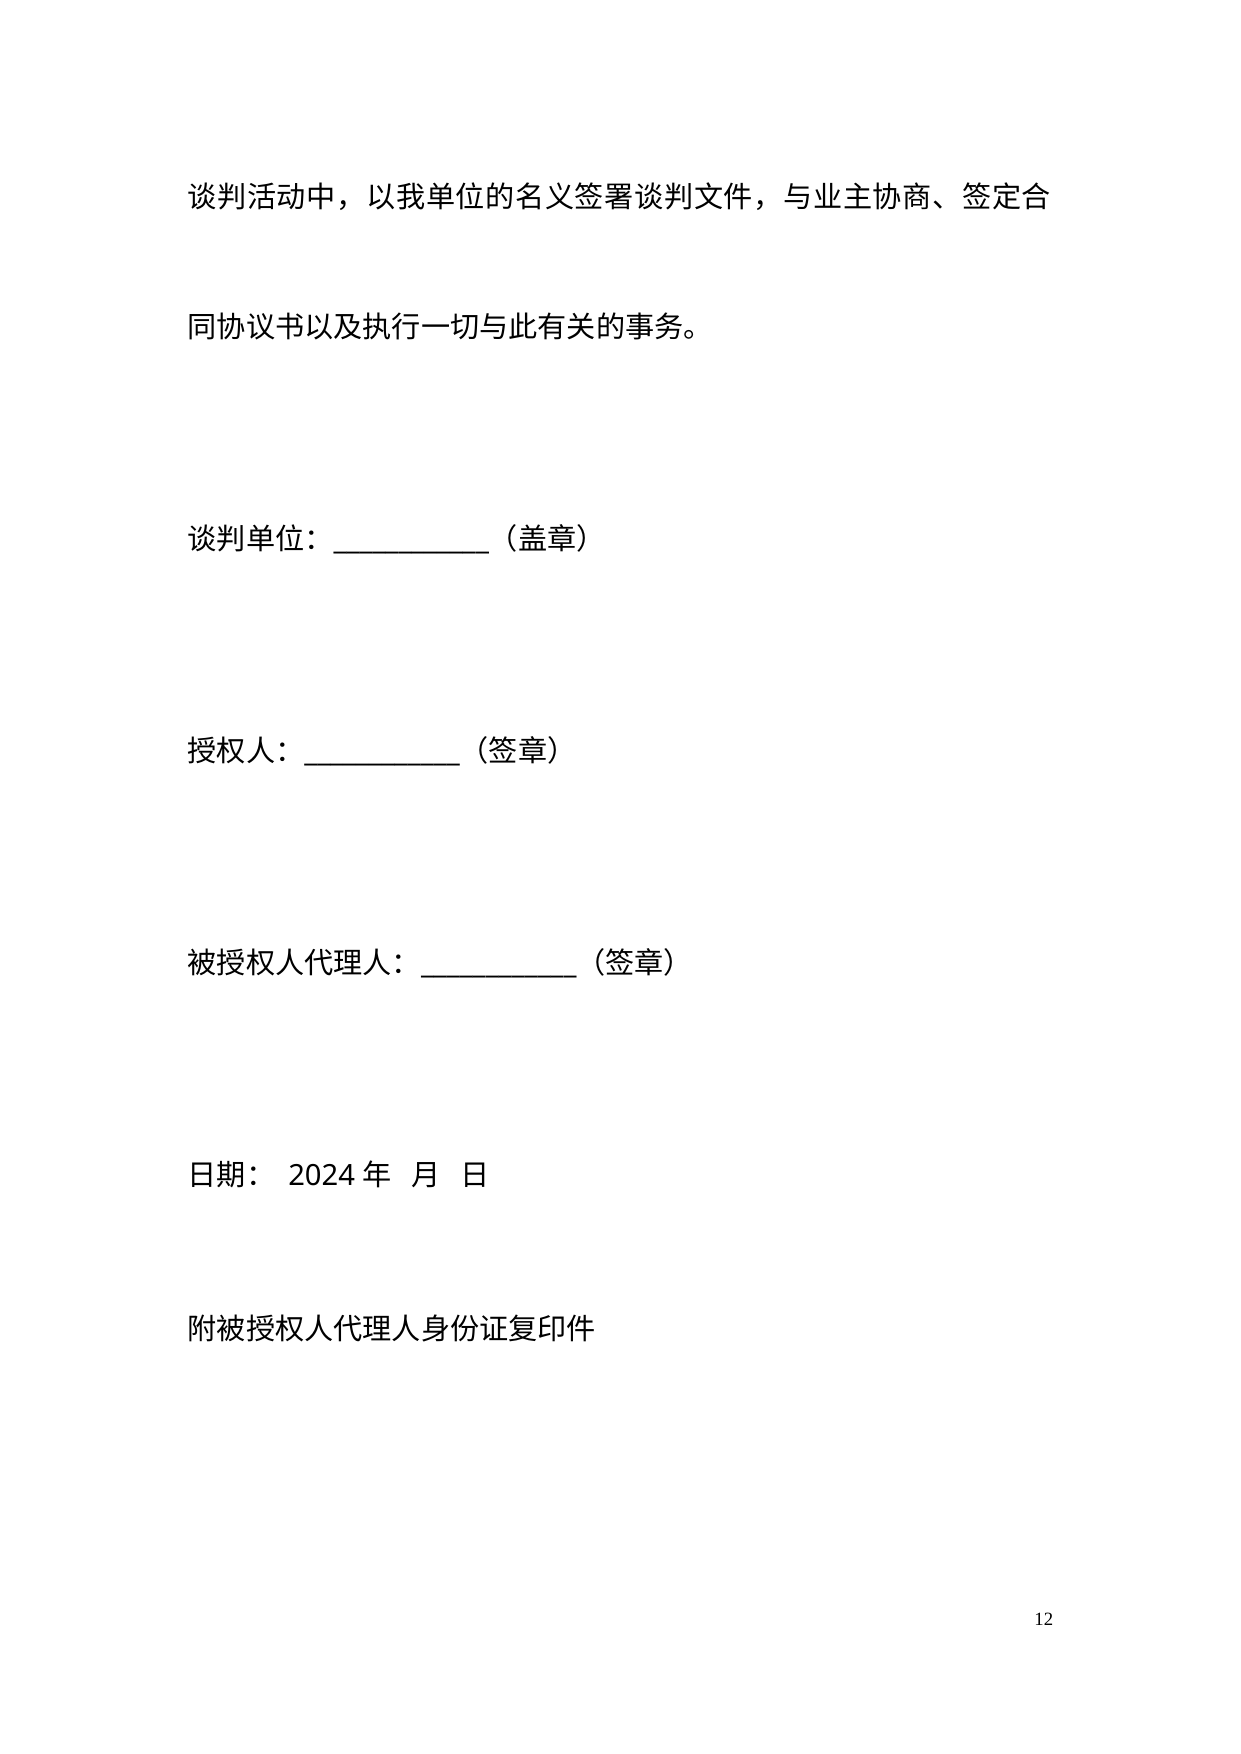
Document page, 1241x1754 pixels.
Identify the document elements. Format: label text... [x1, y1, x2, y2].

text 日期： 2024 年 月 日 [187, 1140, 1053, 1205]
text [187, 162, 1053, 357]
text 附被授权人代理人身份证复印件 [187, 1305, 1053, 1348]
text 授权人：____________（签章） [187, 716, 1053, 781]
text 被授权人代理人：____________（签章） [187, 928, 1053, 993]
text 谈判单位：____________（盖章） [187, 504, 1053, 569]
